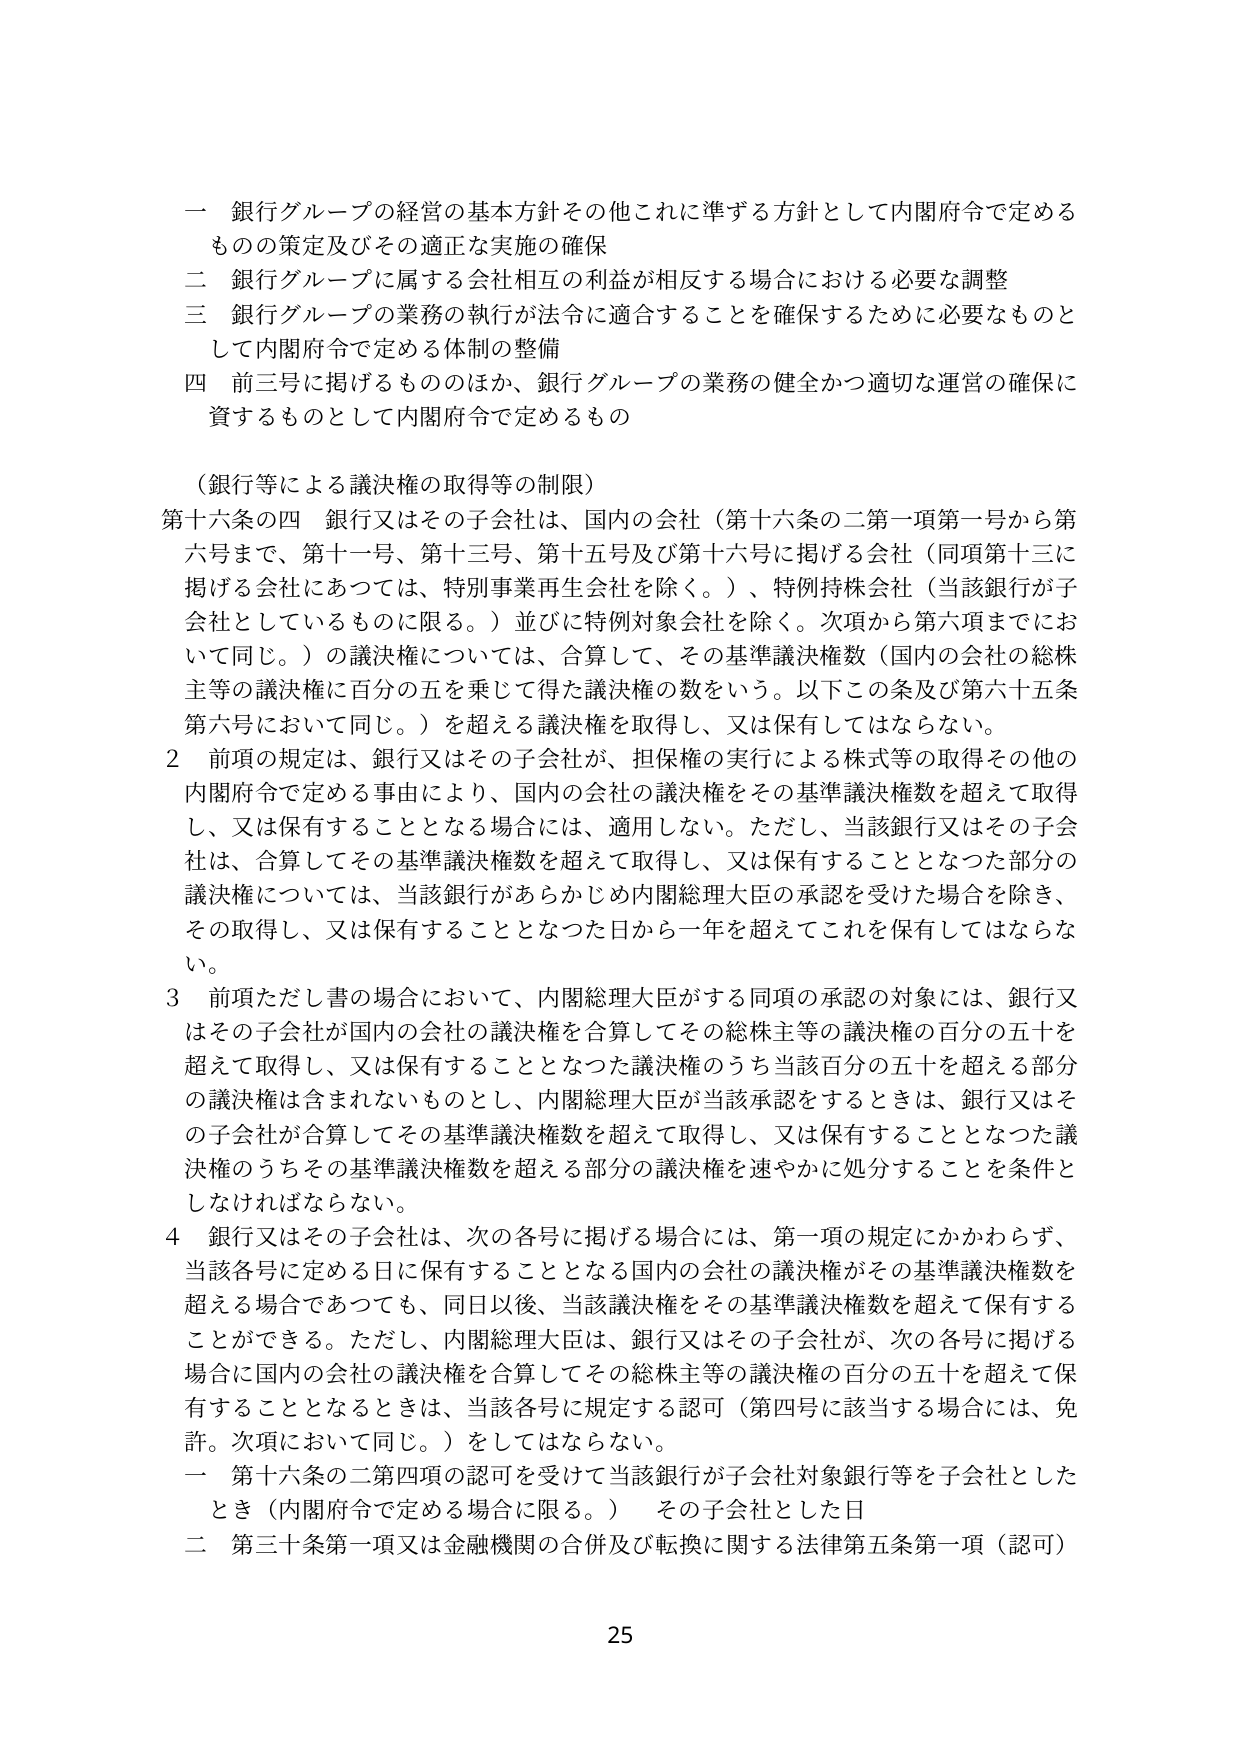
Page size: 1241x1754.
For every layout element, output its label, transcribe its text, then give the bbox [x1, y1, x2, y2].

text 四 前三号に掲げるもののほか、銀行グループの業務の健全かつ適切な運営の確保に資するものとして内閣府令で定めるもの [184, 364, 1079, 433]
text 二 銀行グループに属する会社相互の利益が相反する場合における必要な調整 [184, 262, 1079, 296]
text ２ 前項の規定は、銀行又はその子会社が、担保権の実行による株式等の取得その他の内閣府令で定める事由により、国内の会社の議決権をその基準議決権数を超えて取得し、又は保有することとなる場合には、適用しない。ただし、当該銀行又はその子会社は、合算してその基準議決権数を超えて取得し、又は保有することとなつた部分の議決権については、当該銀行があらかじめ内閣総理大臣の承認を受けた場合を除き、その取得し、又は保有することとなつた日から一年を超えてこれを保有してはならない。 [161, 740, 1079, 979]
text ４ 銀行又はその子会社は、次の各号に掲げる場合には、第一項の規定にかかわらず、当該各号に定める日に保有することとなる国内の会社の議決権がその基準議決権数を超える場合であつても、同日以後、当該議決権をその基準議決権数を超えて保有することができる。ただし、内閣総理大臣は、銀行又はその子会社が、次の各号に掲げる場合に国内の会社の議決権を合算してその総株主等の議決権の百分の五十を超えて保有することとなるときは、当該各号に規定する認可（第四号に該当する場合には、免許。次項において同じ。）をしてはならない。 [161, 1219, 1079, 1458]
text （銀行等による議決権の取得等の制限） [184, 467, 1079, 501]
text ３ 前項ただし書の場合において、内閣総理大臣がする同項の承認の対象には、銀行又はその子会社が国内の会社の議決権を合算してその総株主等の議決権の百分の五十を超えて取得し、又は保有することとなつた議決権のうち当該百分の五十を超える部分の議決権は含まれないものとし、内閣総理大臣が当該承認をするときは、銀行又はその子会社が合算してその基準議決権数を超えて取得し、又は保有することとなつた議決権のうちその基準議決権数を超える部分の議決権を速やかに処分することを条件としなければならない。 [161, 979, 1079, 1219]
text 第十六条の四 銀行又はその子会社は、国内の会社（第十六条の二第一項第一号から第六号まで、第十一号、第十三号、第十五号及び第十六号に掲げる会社（同項第十三に掲げる会社にあつては、特別事業再生会社を除く。）、特例持株会社（当該銀行が子会社としているものに限る。）並びに特例対象会社を除く。次項から第六項までにおいて同じ。）の議決権については、合算して、その基準議決権数（国内の会社の総株主等の議決権に百分の五を乗じて得た議決権の数をいう。以下この条及び第六十五条第六号において同じ。）を超える議決権を取得し、又は保有してはならない。 [161, 501, 1079, 740]
text 三 銀行グループの業務の執行が法令に適合することを確保するために必要なものとして内閣府令で定める体制の整備 [184, 296, 1079, 364]
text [184, 1526, 1079, 1560]
text 一 銀行グループの経営の基本方針その他これに準ずる方針として内閣府令で定めるものの策定及びその適正な実施の確保 [184, 194, 1079, 262]
text 一 第十六条の二第四項の認可を受けて当該銀行が子会社対象銀行等を子会社としたとき（内閣府令で定める場合に限る。） その子会社とした日 [184, 1458, 1079, 1526]
